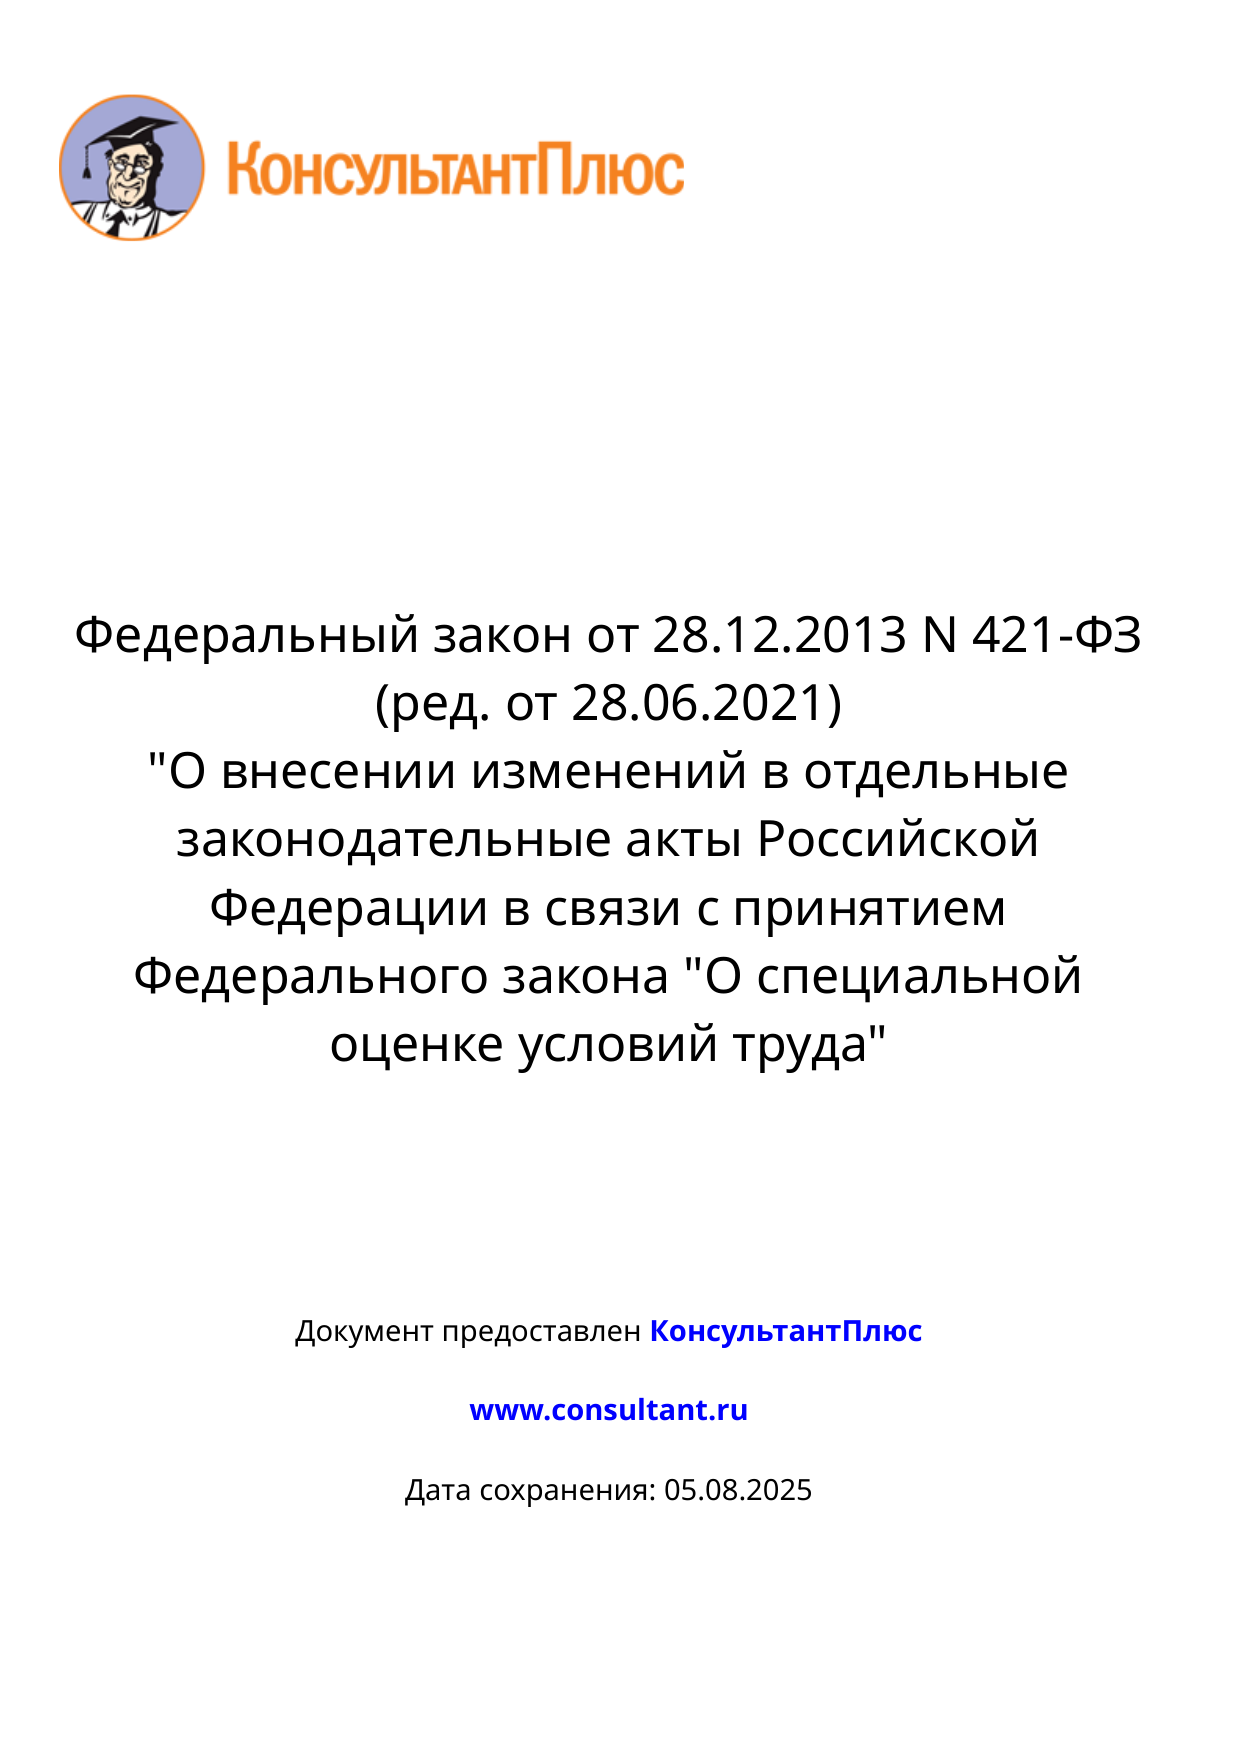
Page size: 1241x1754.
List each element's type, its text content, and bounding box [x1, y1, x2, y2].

table_header [51, 88, 1167, 403]
table_cell Федеральный закон от 28.12.2013 N 421-ФЗ (ред. от 28.06.2021) "О внесении изменений в отдельные законодательные акты Российской Федерации в связи с принятием Федерального закона "О специальной оценке условий труда" [51, 403, 1167, 1272]
picture [59, 93, 684, 243]
table_cell Документ предоставлен КонсультантПлюс www.consultant.ru Дата сохранения: 05.08.2025 [51, 1272, 1167, 1587]
